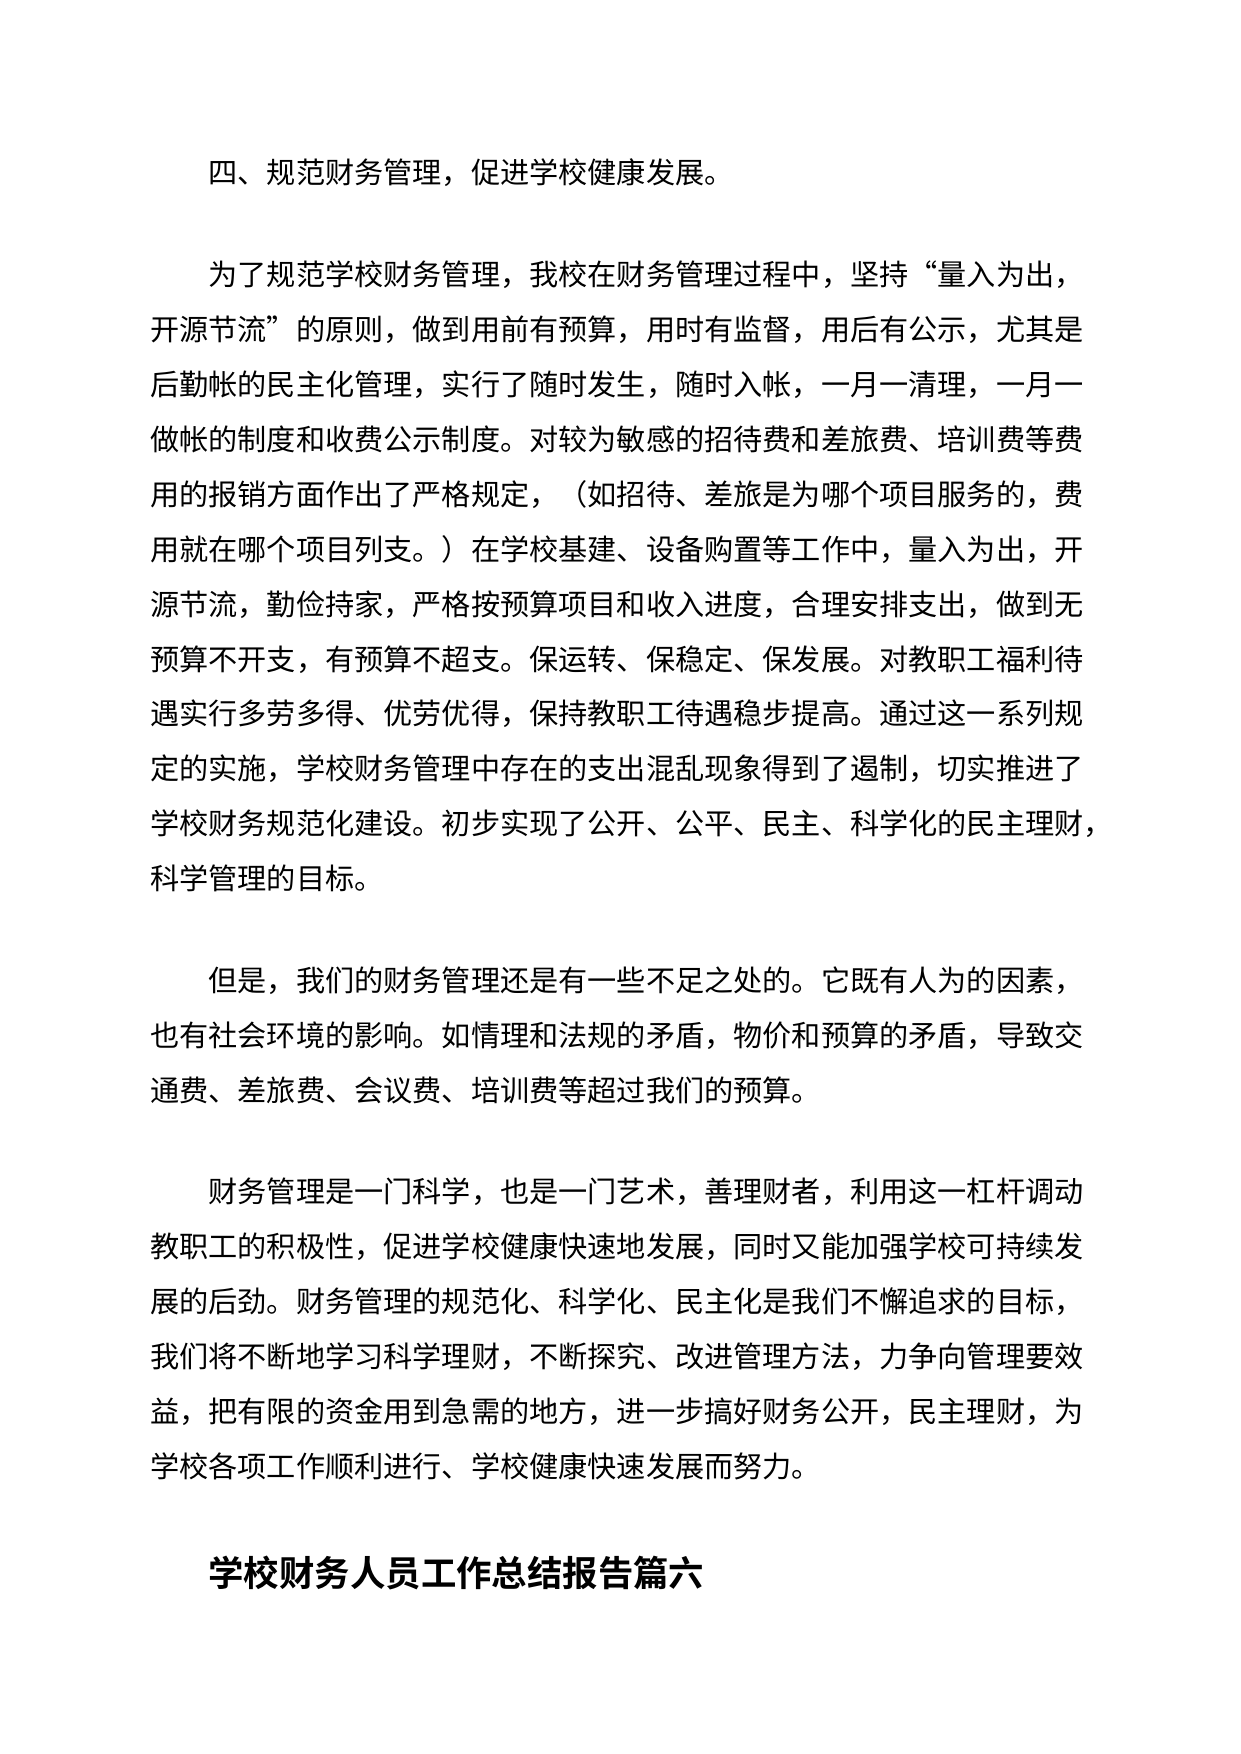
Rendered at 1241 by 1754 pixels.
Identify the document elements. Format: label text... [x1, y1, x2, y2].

text 为了规范学校财务管理，我校在财务管理过程中，坚持“量入为出，开源节流”的原则，做到用前有预算，用时有监督，用后有公示，尤其是后勤帐的民主化管理，实行了随时发生，随时入帐，一月一清理，一月一做帐的制度和收费公示制度。对较为敏感的招待费和差旅费、培训费等费用的报销方面作出了严格规定，（如招待、差旅是为哪个项目服务的，费用就在哪个项目列支。）在学校基建、设备购置等工作中，量入为出，开源节流，勤俭持家，严格按预算项目和收入进度，合理安排支出，做到无预算不开支，有预算不超支。保运转、保稳定、保发展。对教职工福利待遇实行多劳多得、优劳优得，保持教职工待遇稳步提高。通过这一系列规定的实施，学校财务管理中存在的支出混乱现象得到了遏制，切实推进了学校财务规范化建设。初步实现了公开、公平、民主、科学化的民主理财，科学管理的目标。 [150, 252, 1090, 898]
text 四、规范财务管理，促进学校健康发展。 [150, 150, 1090, 192]
text 学校财务人员工作总结报告篇六 [150, 1545, 1090, 1596]
text 财务管理是一门科学，也是一门艺术，善理财者，利用这一杠杆调动教职工的积极性，促进学校健康快速地发展，同时又能加强学校可持续发展的后劲。财务管理的规范化、科学化、民主化是我们不懈追求的目标，我们将不断地学习科学理财，不断探究、改进管理方法，力争向管理要效益，把有限的资金用到急需的地方，进一步搞好财务公开，民主理财，为学校各项工作顺利进行、学校健康快速发展而努力。 [150, 1169, 1090, 1486]
text 但是，我们的财务管理还是有一些不足之处的。它既有人为的因素，也有社会环境的影响。如情理和法规的矛盾，物价和预算的矛盾，导致交通费、差旅费、会议费、培训费等超过我们的预算。 [150, 957, 1090, 1109]
